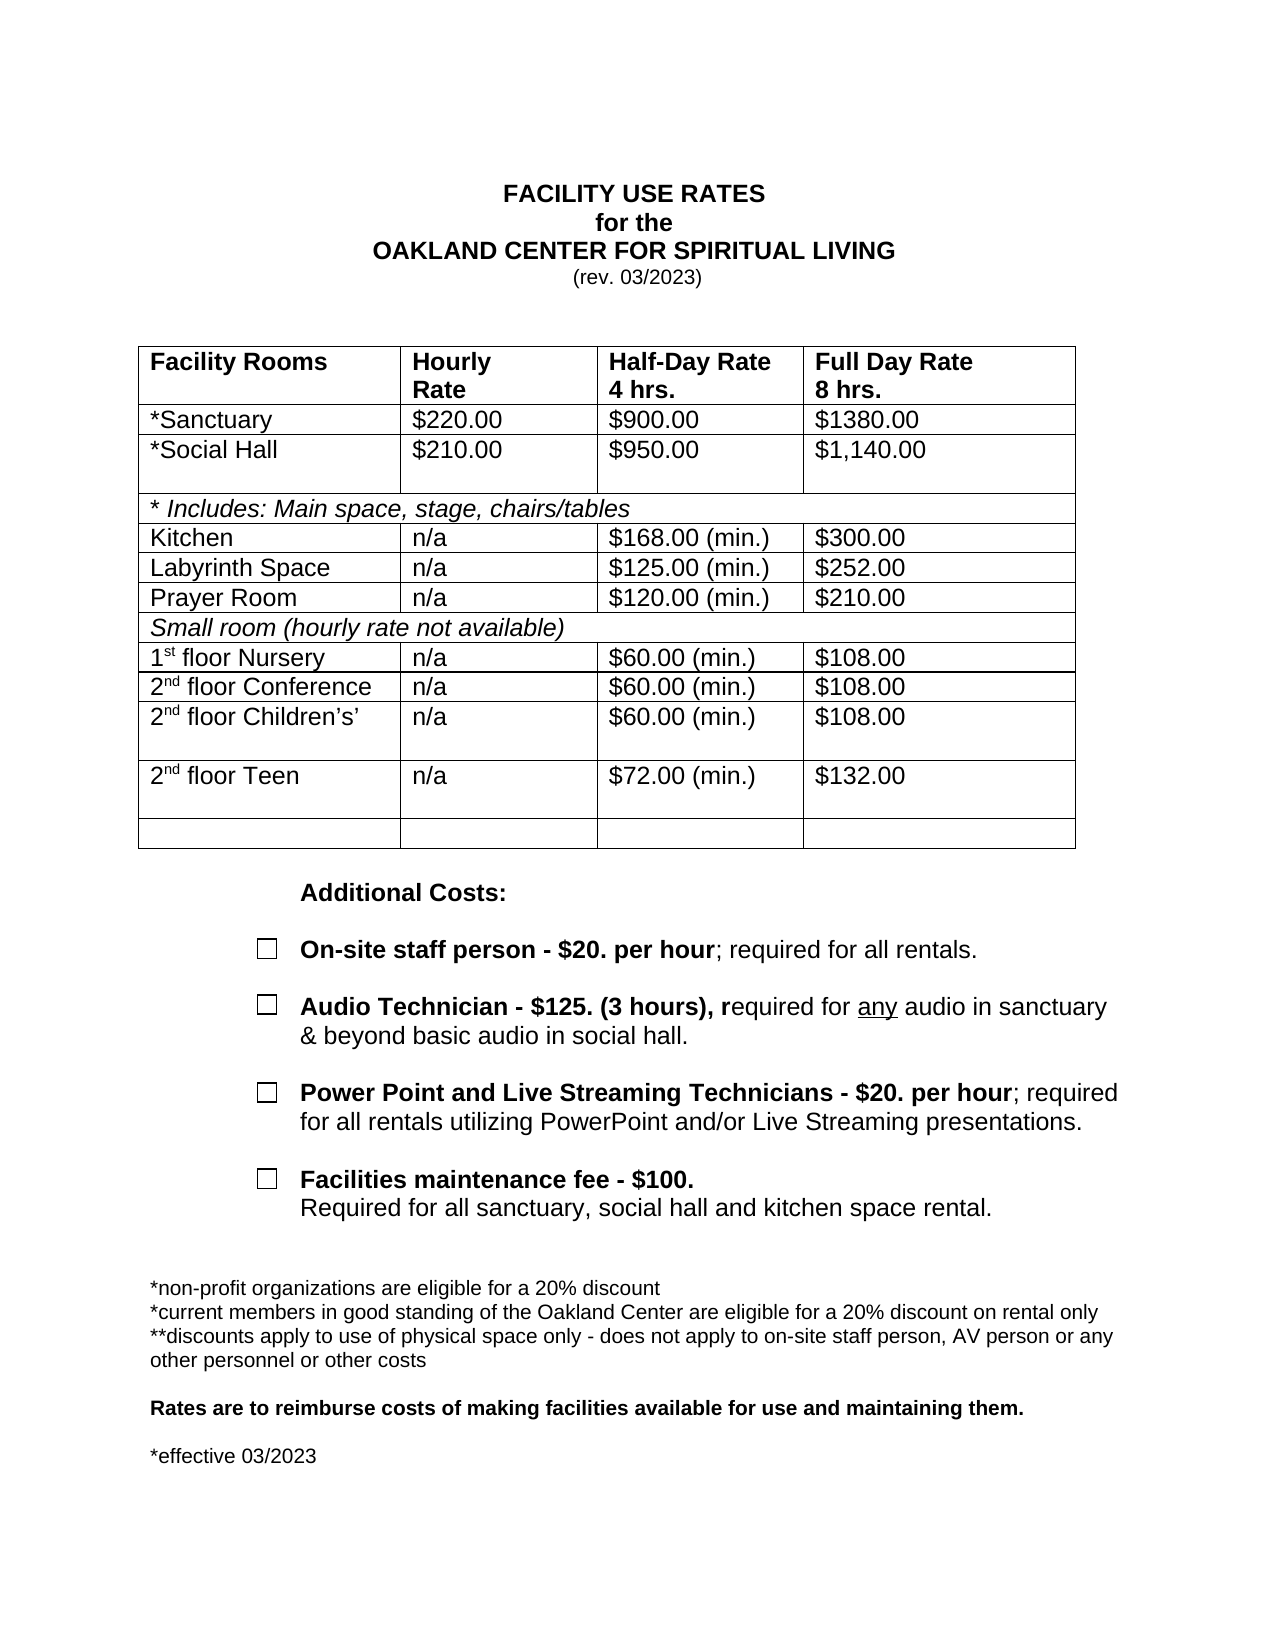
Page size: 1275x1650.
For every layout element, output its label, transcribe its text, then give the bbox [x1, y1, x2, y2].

table_cell $132.00 [804, 761, 1075, 818]
table_cell $60.00 (min.) [598, 702, 803, 760]
table_cell $60.00 (min.) [598, 643, 803, 671]
table_cell n/a [401, 673, 597, 701]
table_cell $300.00 [804, 524, 1075, 552]
table_cell Labyrinth Space [139, 553, 400, 582]
table_cell n/a [401, 583, 597, 612]
table_header Half-Day Rate 4 hrs. [598, 347, 803, 404]
table_cell $210.00 [401, 435, 597, 493]
table_cell $1380.00 [804, 405, 1075, 434]
table_cell n/a [401, 553, 597, 582]
table_cell [139, 819, 400, 848]
table_cell $125.00 (min.) [598, 553, 803, 582]
table_cell $220.00 [401, 405, 597, 434]
table_cell 1st floor Nursery [139, 643, 400, 671]
text *effective 03/2023 [150, 1444, 1125, 1468]
table_cell $1,140.00 [804, 435, 1075, 493]
table_cell $120.00 (min.) [598, 583, 803, 612]
table_cell $210.00 [804, 583, 1075, 612]
text On-site staff person - $20. per hour; required for all rentals. [300, 934, 1125, 963]
text Additional Costs: [300, 878, 1125, 934]
text Rates are to reimburse costs of making facilities available for use and maintaining them. [150, 1396, 1125, 1420]
table_cell $252.00 [804, 553, 1075, 582]
table_cell [598, 819, 803, 848]
table_cell Prayer Room [139, 583, 400, 612]
table_cell n/a [401, 702, 597, 760]
table_cell * Includes: Main space, stage, chairs/tables [139, 494, 1075, 522]
table_cell 2nd floor Conference [139, 673, 400, 701]
table_header Full Day Rate 8 hrs. [804, 347, 1075, 404]
table_cell n/a [401, 524, 597, 552]
table_cell Small room (hourly rate not available) [139, 613, 1075, 642]
table_cell [401, 819, 597, 848]
table_cell $108.00 [804, 643, 1075, 671]
table_cell 2nd floor Teen [139, 761, 400, 818]
table_cell *Sanctuary [139, 405, 400, 434]
table_cell $108.00 [804, 673, 1075, 701]
table_cell n/a [401, 761, 597, 818]
table_cell $60.00 (min.) [598, 673, 803, 701]
table_cell $950.00 [598, 435, 803, 493]
text Power Point and Live Streaming Technicians - $20. per hour; required for all rentals utilizing PowerPoint and/or Live Streaming presentations. [300, 1078, 1125, 1136]
table_cell 2nd floor Children’s’ [139, 702, 400, 760]
table_cell n/a [401, 643, 597, 671]
table_cell $108.00 [804, 702, 1075, 760]
text FACILITY USE RATES for the OAKLAND CENTER FOR SPIRITUAL LIVING (rev. 03/2023) [150, 179, 1125, 317]
table_cell $900.00 [598, 405, 803, 434]
text Facilities maintenance fee - $100. Required for all sanctuary, social hall and kitchen space rental. [300, 1164, 1125, 1222]
table_header Hourly Rate [401, 347, 597, 404]
table_header Facility Rooms [139, 347, 400, 404]
table_cell $72.00 (min.) [598, 761, 803, 818]
text Audio Technician - $125. (3 hours), required for any audio in sanctuary & beyond basic audio in social hall. [300, 992, 1125, 1049]
text *non-profit organizations are eligible for a 20% discount *current members in good standing of the Oakland Center are eligible for a 20% discount on rental only **discounts apply to use of physical space only - does not apply to on-site staff person, AV person or any other personnel or other costs [150, 1276, 1125, 1372]
table_cell [804, 819, 1075, 848]
table_cell $168.00 (min.) [598, 524, 803, 552]
table_cell Kitchen [139, 524, 400, 552]
table_cell *Social Hall [139, 435, 400, 493]
